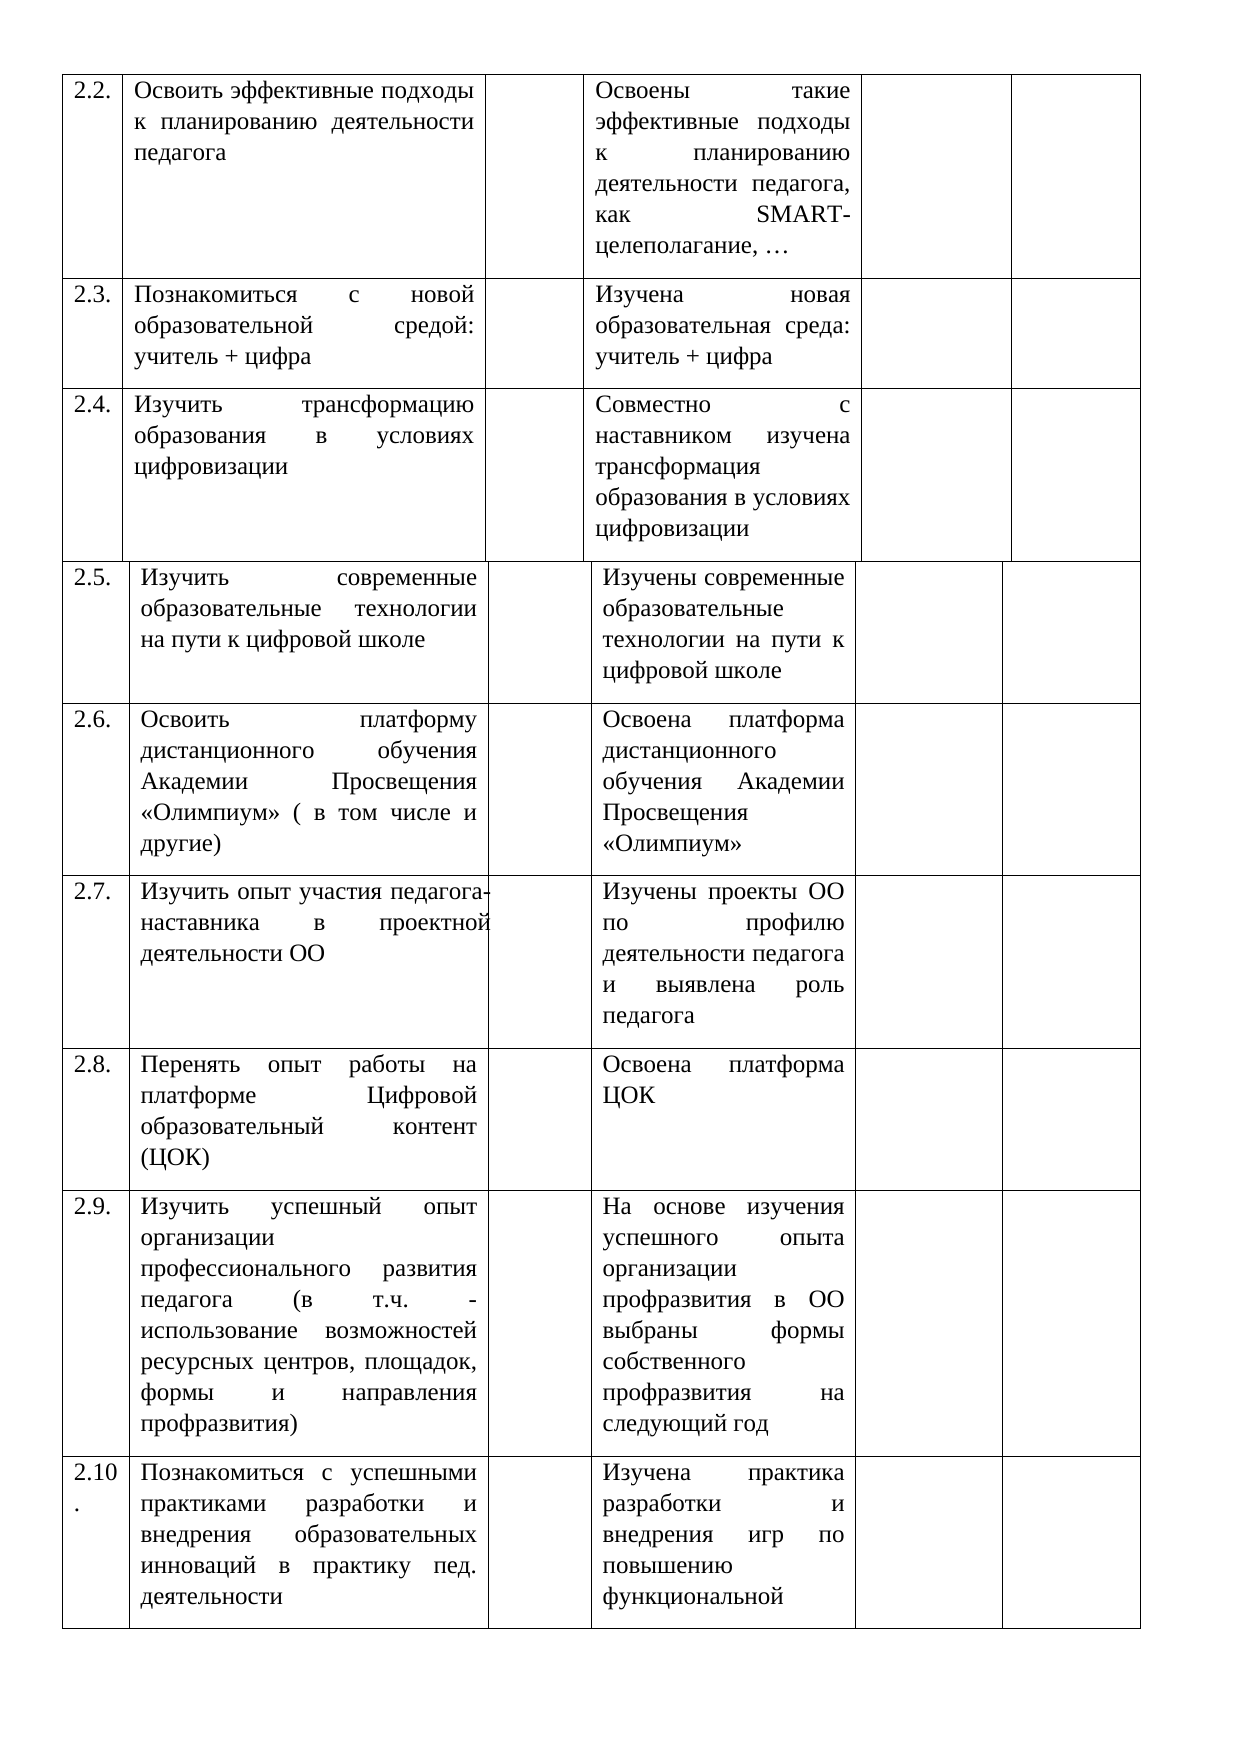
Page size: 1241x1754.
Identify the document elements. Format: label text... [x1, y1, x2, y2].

table_cell Изучены проекты ОО по профилю деятельности педагога и выявлена роль педагога [592, 876, 855, 1048]
table_cell Освоить платформу дистанционного обучения Академии Просвещения «Олимпиум» ( в том числе и другие) [130, 704, 488, 875]
table_cell [1003, 704, 1140, 875]
table_cell [856, 704, 1002, 875]
table_cell [862, 389, 1011, 561]
table_cell 2.2. [63, 75, 122, 278]
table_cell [130, 1457, 488, 1628]
table_cell Изучить успешный опыт организации профессионального развития педагога (в т.ч. - использование возможностей ресурсных центров, площадок, формы и направления профразвития) [130, 1191, 488, 1456]
table_cell На основе изучения успешного опыта организации профразвития в ОО выбраны формы собственного профразвития на следующий год [592, 1191, 855, 1456]
table_cell [1003, 562, 1140, 703]
table_cell 2.9. [63, 1191, 129, 1456]
table_cell 2.10. [63, 1457, 129, 1628]
table_cell Освоены такие эффективные подходы к планированию деятельности педагога, как SMART-целеполагание, … [584, 75, 861, 278]
table_cell Освоить эффективные подходы к планированию деятельности педагога [123, 75, 485, 278]
table_cell Совместно с наставником изучена трансформация образования в условиях цифровизации [584, 389, 861, 561]
table_cell [1012, 279, 1140, 388]
table_cell [486, 75, 583, 278]
table_cell [489, 876, 591, 1048]
table_cell Перенять опыт работы на платформе Цифровой образовательный контент (ЦОК) [130, 1049, 488, 1190]
table_cell [489, 704, 591, 875]
table_cell 2.4. [63, 389, 122, 561]
table_cell [1003, 876, 1140, 1048]
table_cell [489, 1457, 591, 1628]
table_cell 2.6. [63, 704, 129, 875]
table_cell Познакомиться с новой образовательной средой: учитель + цифра [123, 279, 485, 388]
table_cell [489, 1191, 591, 1456]
table_cell [856, 1049, 1002, 1190]
table_cell [856, 1457, 1002, 1628]
table_cell [1012, 389, 1140, 561]
table_cell Изучить современные образовательные технологии на пути к цифровой школе [130, 562, 488, 703]
table_cell 2.7. [63, 876, 129, 1048]
table_cell Изучить опыт участия педагога-наставника в проектной деятельности ОО [130, 876, 488, 1048]
table_cell Освоена платформа ЦОК [592, 1049, 855, 1190]
table_cell [862, 75, 1011, 278]
table_cell [486, 389, 583, 561]
table_cell [856, 876, 1002, 1048]
table_cell [1003, 1049, 1140, 1190]
table_cell Освоена платформа дистанционного обучения Академии Просвещения «Олимпиум» [592, 704, 855, 875]
table_cell Изучены современные образовательные технологии на пути к цифровой школе [592, 562, 855, 703]
table_cell [489, 1049, 591, 1190]
table_cell [1003, 1191, 1140, 1456]
table_cell [486, 279, 583, 388]
table_cell 2.8. [63, 1049, 129, 1190]
table_cell Изучена новая образовательная среда: учитель + цифра [584, 279, 861, 388]
table_cell Изучить трансформацию образования в условиях цифровизации [123, 389, 485, 561]
table_cell [856, 562, 1002, 703]
table_cell [856, 1191, 1002, 1456]
table_cell 2.5. [63, 562, 129, 703]
table_cell 2.3. [63, 279, 122, 388]
table_cell [489, 562, 591, 703]
table_cell [862, 279, 1011, 388]
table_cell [592, 1457, 855, 1628]
table_cell [1012, 75, 1140, 278]
table_cell [1003, 1457, 1140, 1628]
